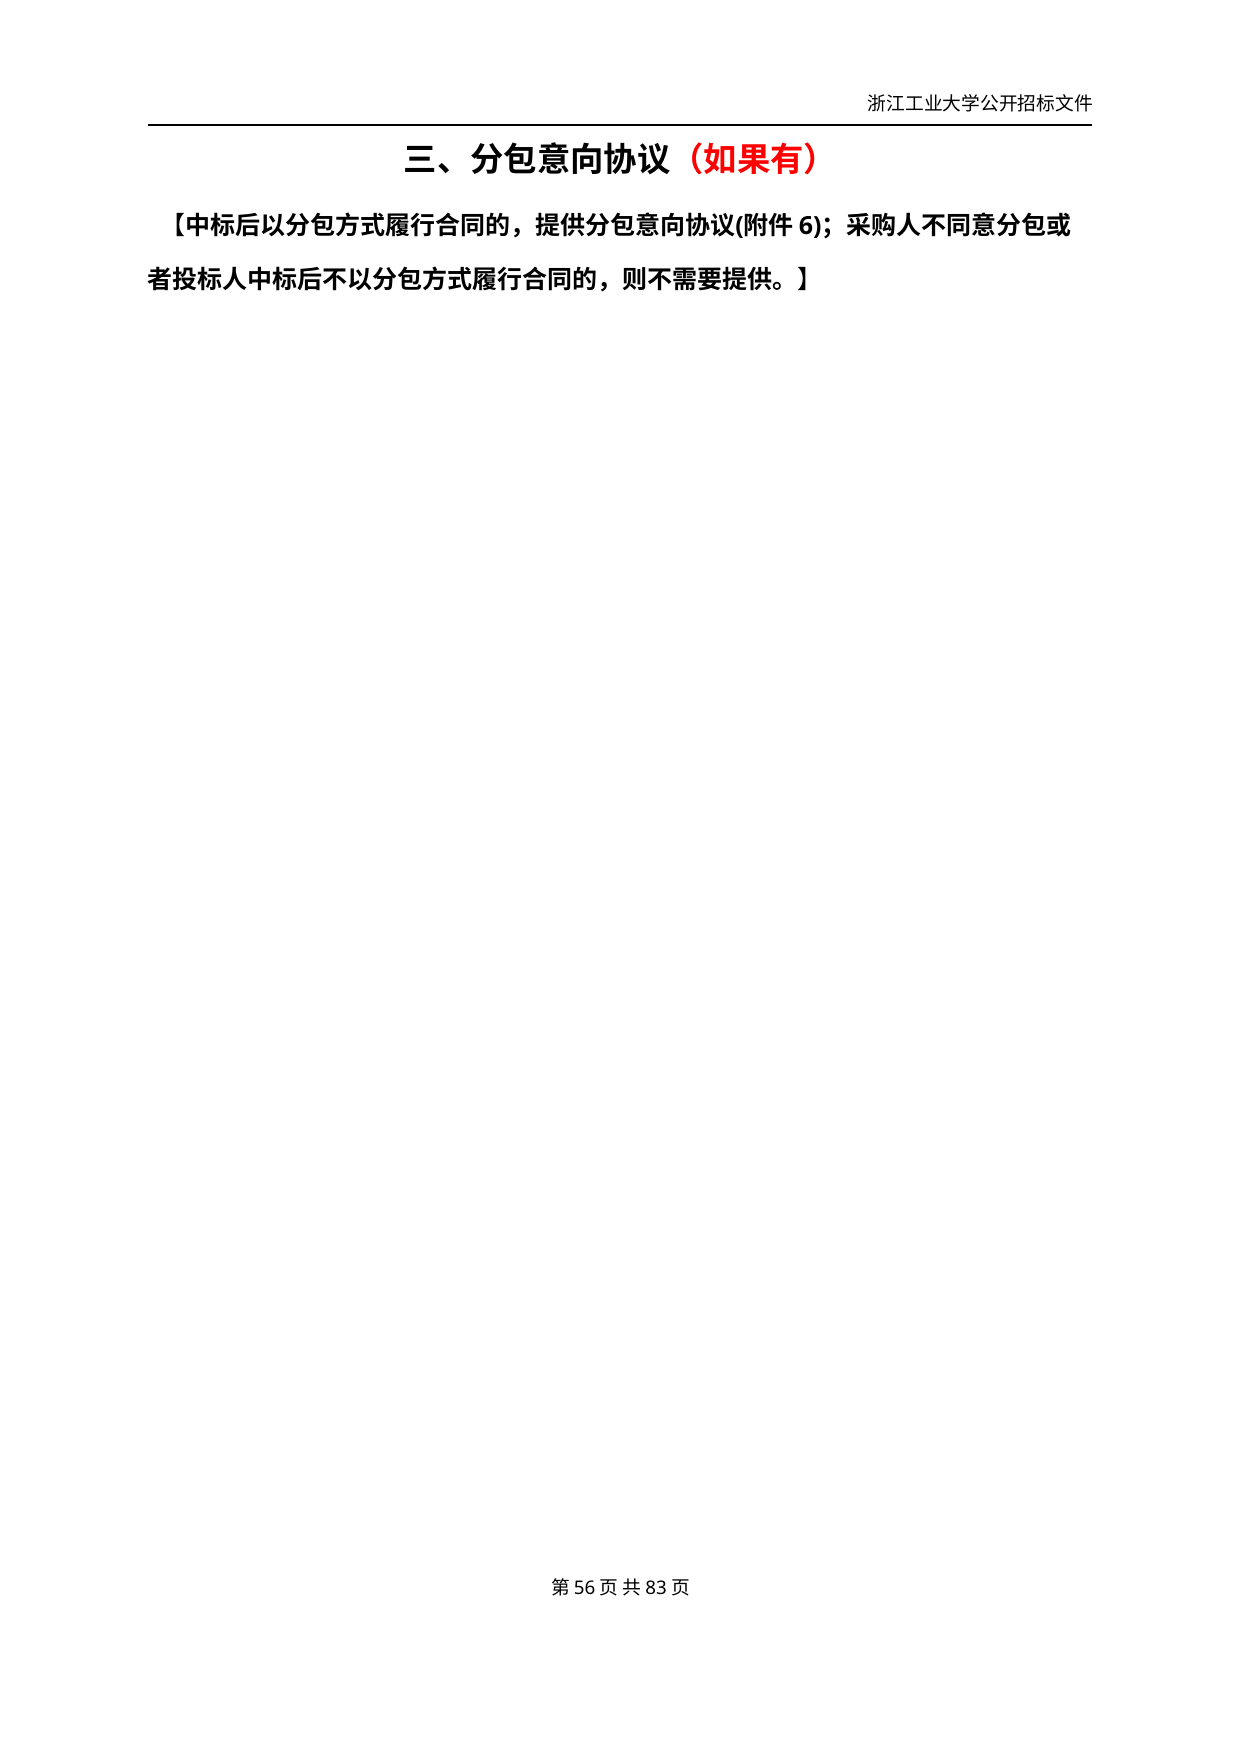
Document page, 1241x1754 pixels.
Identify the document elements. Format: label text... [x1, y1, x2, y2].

text 【中标后以分包方式履行合同的，提供分包意向协议(附件6)；采购人不同意分包或者投标人中标后不以分包方式履行合同的，则不需要提供。】 [148, 205, 1092, 296]
text 三、分包意向协议（如果有） [148, 133, 1092, 181]
